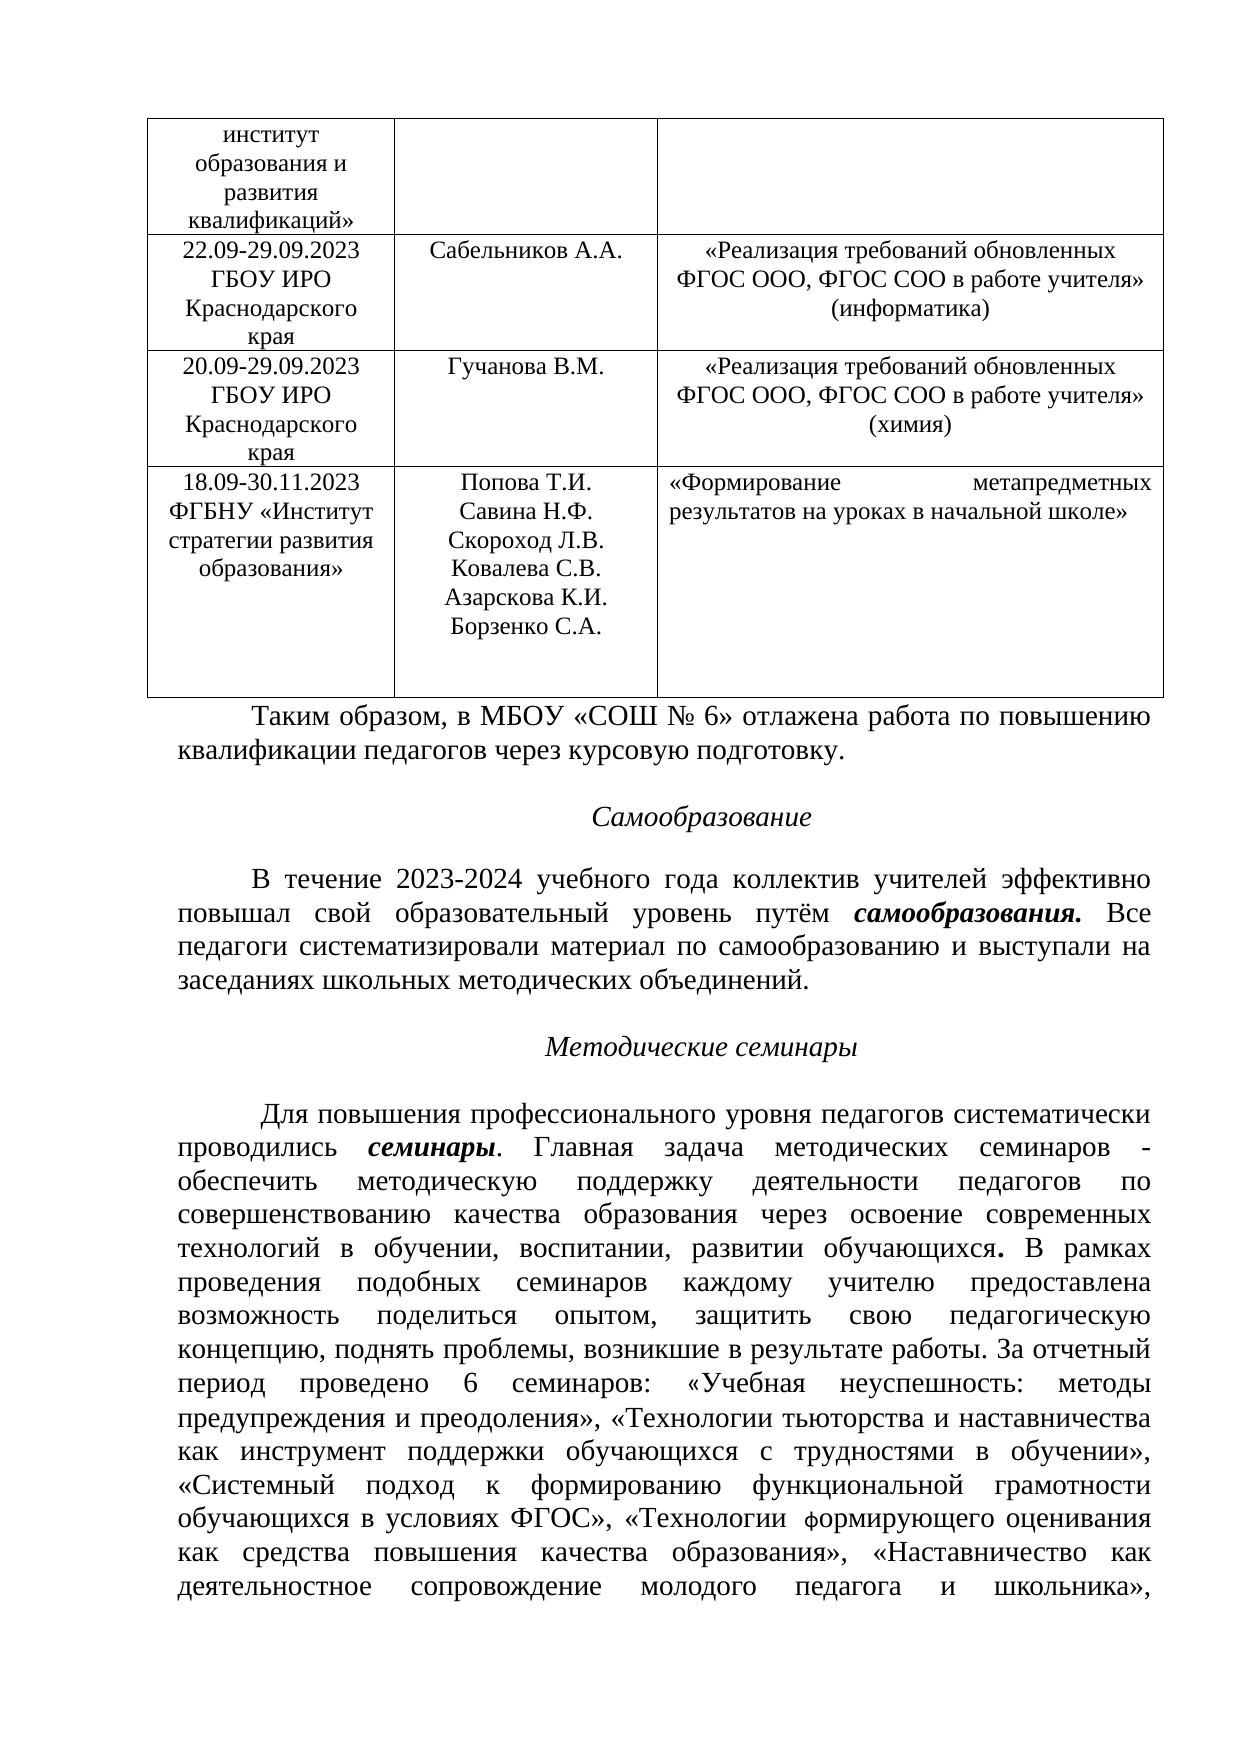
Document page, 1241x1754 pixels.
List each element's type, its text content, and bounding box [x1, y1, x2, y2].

list Таким образом, в МБОУ «СОШ № 6» отлажена работа по повышению квалификации педагогов через курсовую подготовку. [177, 698, 1152, 765]
table_cell Сабельников А.А. [395, 235, 657, 350]
table_cell Попова Т.И. Савина Н.Ф. Скороход Л.В. Ковалева С.В. Азарскова К.И. Борзенко С.А. [395, 467, 657, 697]
table_cell «Формирование метапредметных результатов на уроках в начальной школе» [658, 467, 1163, 697]
table_cell 18.09-30.11.2023 ФГБНУ «Институт стратегии развития образования» [148, 467, 394, 697]
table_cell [658, 119, 1163, 234]
table_cell 22.09-29.09.2023 ГБОУ ИРО Краснодарского края [148, 235, 394, 350]
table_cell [395, 119, 657, 234]
table_cell 20.09-29.09.2023 ГБОУ ИРО Краснодарского края [148, 351, 394, 466]
list Самообразование [177, 799, 1152, 832]
text Методические семинары [177, 1029, 1152, 1062]
text В течение 2023-2024 учебного года коллектив учителей эффективно повышал свой образовательный уровень путём самообразования. Все педагоги систематизировали материал по самообразованию и выступали на заседаниях школьных методических объединений. [177, 861, 1152, 995]
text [177, 1501, 1152, 1601]
table_cell «Реализация требований обновленных ФГОС ООО, ФГОС СОО в работе учителя» (химия) [658, 351, 1163, 466]
table_cell Гучанова В.М. [395, 351, 657, 466]
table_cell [148, 119, 394, 234]
table_cell «Реализация требований обновленных ФГОС ООО, ФГОС СОО в работе учителя» (информатика) [658, 235, 1163, 350]
